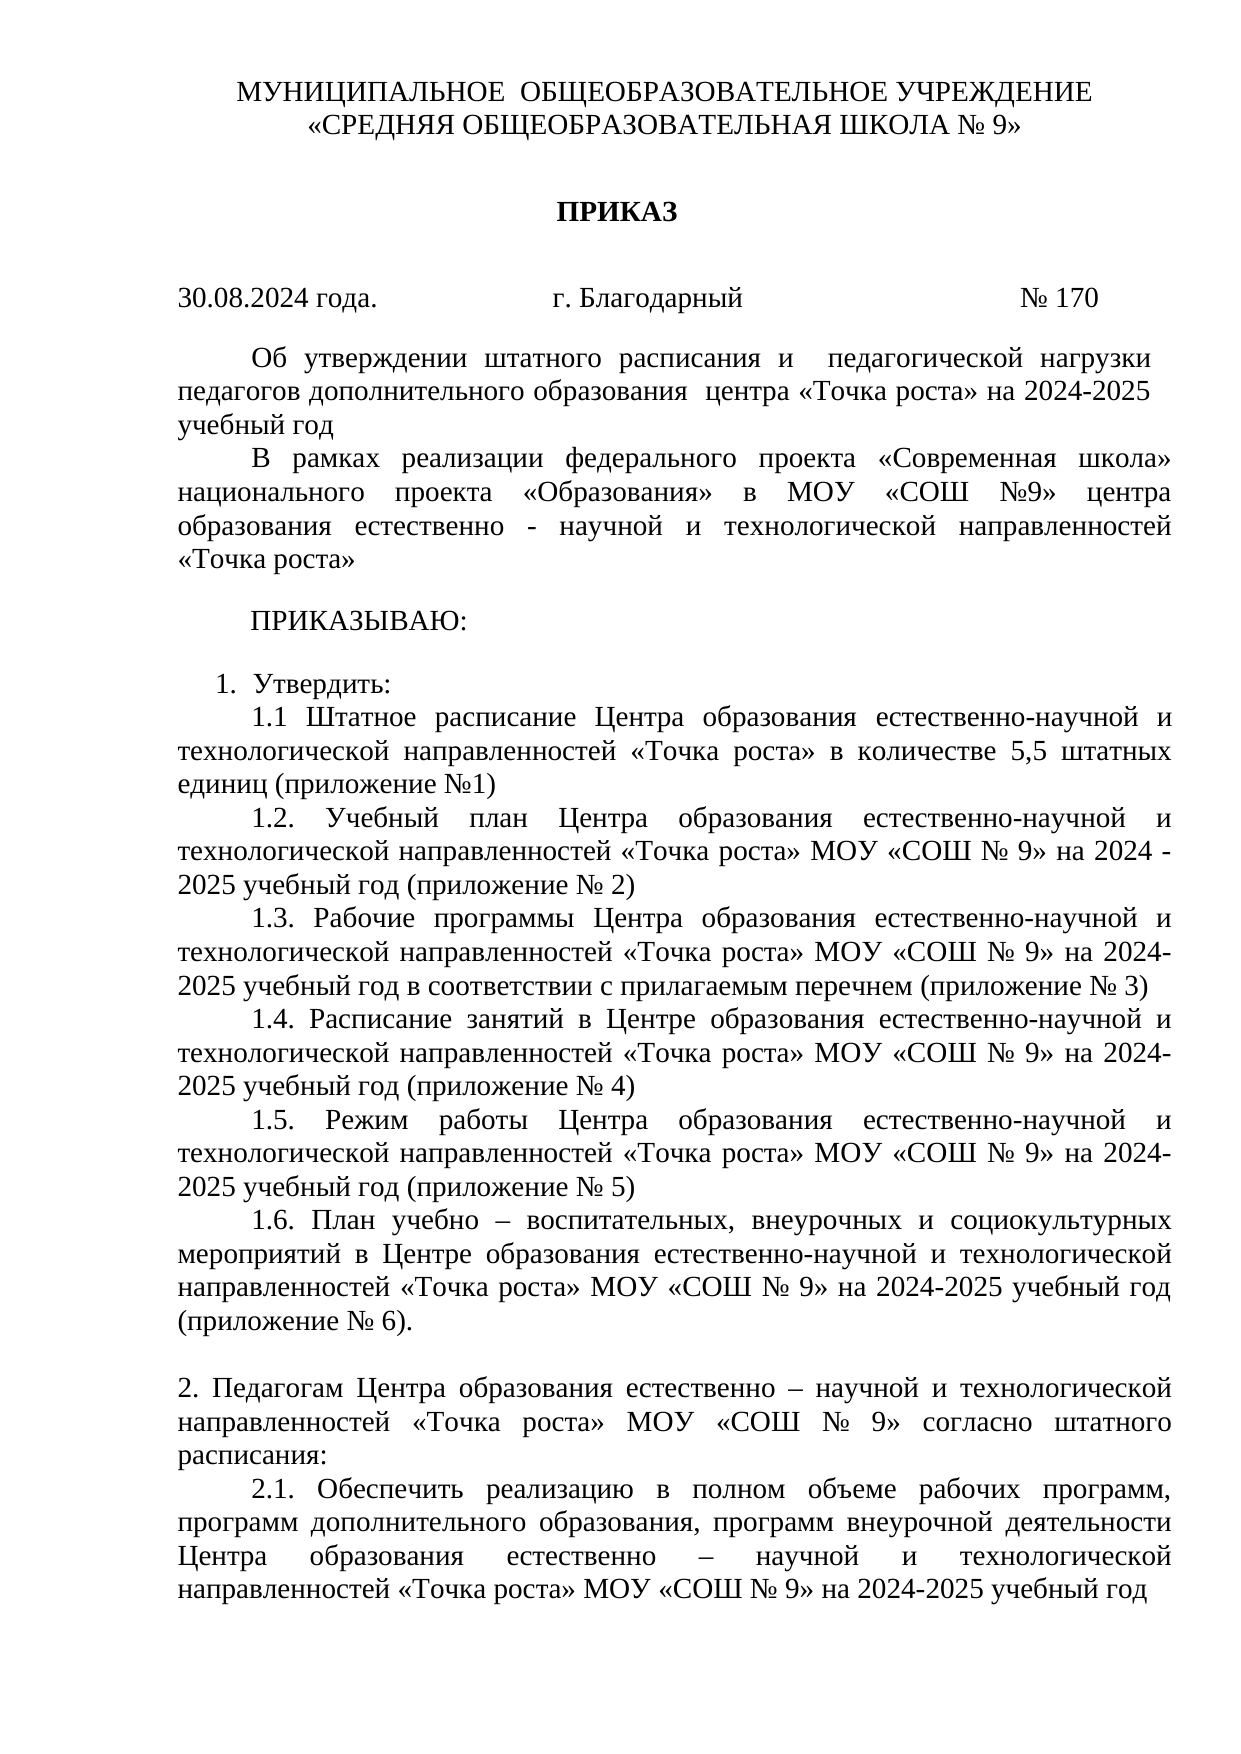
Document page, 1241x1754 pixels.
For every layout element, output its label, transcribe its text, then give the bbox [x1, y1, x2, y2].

text 1.4. Расписание занятий в Центре образования естественно-научной и технологической направленностей «Точка роста» МОУ «СОШ № 9» на 2024-2025 учебный год (приложение № 4) [177, 1001, 1172, 1102]
text 1.3. Рабочие программы Центра образования естественно-научной и технологической направленностей «Точка роста» МОУ «СОШ № 9» на 2024-2025 учебный год в соответствии с прилагаемым перечнем (приложение № 3) [177, 901, 1172, 1001]
text 1.5. Режим работы Центра образования естественно-научной и технологической направленностей «Точка роста» МОУ «СОШ № 9» на 2024-2025 учебный год (приложение № 5) [177, 1102, 1172, 1202]
subtitle ПРИКАЗ [177, 194, 1152, 227]
text 1.6. План учебно – воспитательных, внеурочных и социокультурных мероприятий в Центре образования естественно-научной и технологической направленностей «Точка роста» МОУ «СОШ № 9» на 2024-2025 учебный год (приложение № 6). [177, 1202, 1172, 1337]
text ПРИКАЗЫВАЮ: [177, 603, 1172, 637]
subtitle МУНИЦИПАЛЬНОЕ ОБЩЕОБРАЗОВАТЕЛЬНОЕ УЧРЕЖДЕНИЕ «СРЕДНЯЯ ОБЩЕОБРАЗОВАТЕЛЬНАЯ ШКОЛА № 9» [177, 74, 1152, 141]
text 30.08.2024 года. г. Благодарный № 170 [177, 281, 1152, 314]
text 2. Педагогам Центра образования естественно – научной и технологической направленностей «Точка роста» МОУ «СОШ № 9» согласно штатного расписания: [177, 1370, 1172, 1471]
text 1.1 Штатное расписание Центра образования естественно-научной и технологической направленностей «Точка роста» в количестве 5,5 штатных единиц (приложение №1) [177, 699, 1172, 800]
text Об утверждении штатного расписания и педагогической нагрузки педагогов дополнительного образования центра «Точка роста» на 2024-2025 учебный год [177, 340, 1152, 441]
text 2.1. Обеспечить реализацию в полном объеме рабочих программ, программ дополнительного образования, программ внеурочной деятельности Центра образования естественно – научной и технологической направленностей «Точка роста» МОУ «СОШ № 9» на 2024-2025 учебный год [177, 1471, 1172, 1605]
text 1.2. Учебный план Центра образования естественно-научной и технологической направленностей «Точка роста» МОУ «СОШ № 9» на 2024 -2025 учебный год (приложение № 2) [177, 800, 1172, 901]
text В рамках реализации федерального проекта «Современная школа» национального проекта «Образования» в МОУ «СОШ №9» центра образования естественно - научной и технологической направленностей «Точка роста» [177, 441, 1172, 575]
list Утвердить: [215, 666, 1152, 699]
